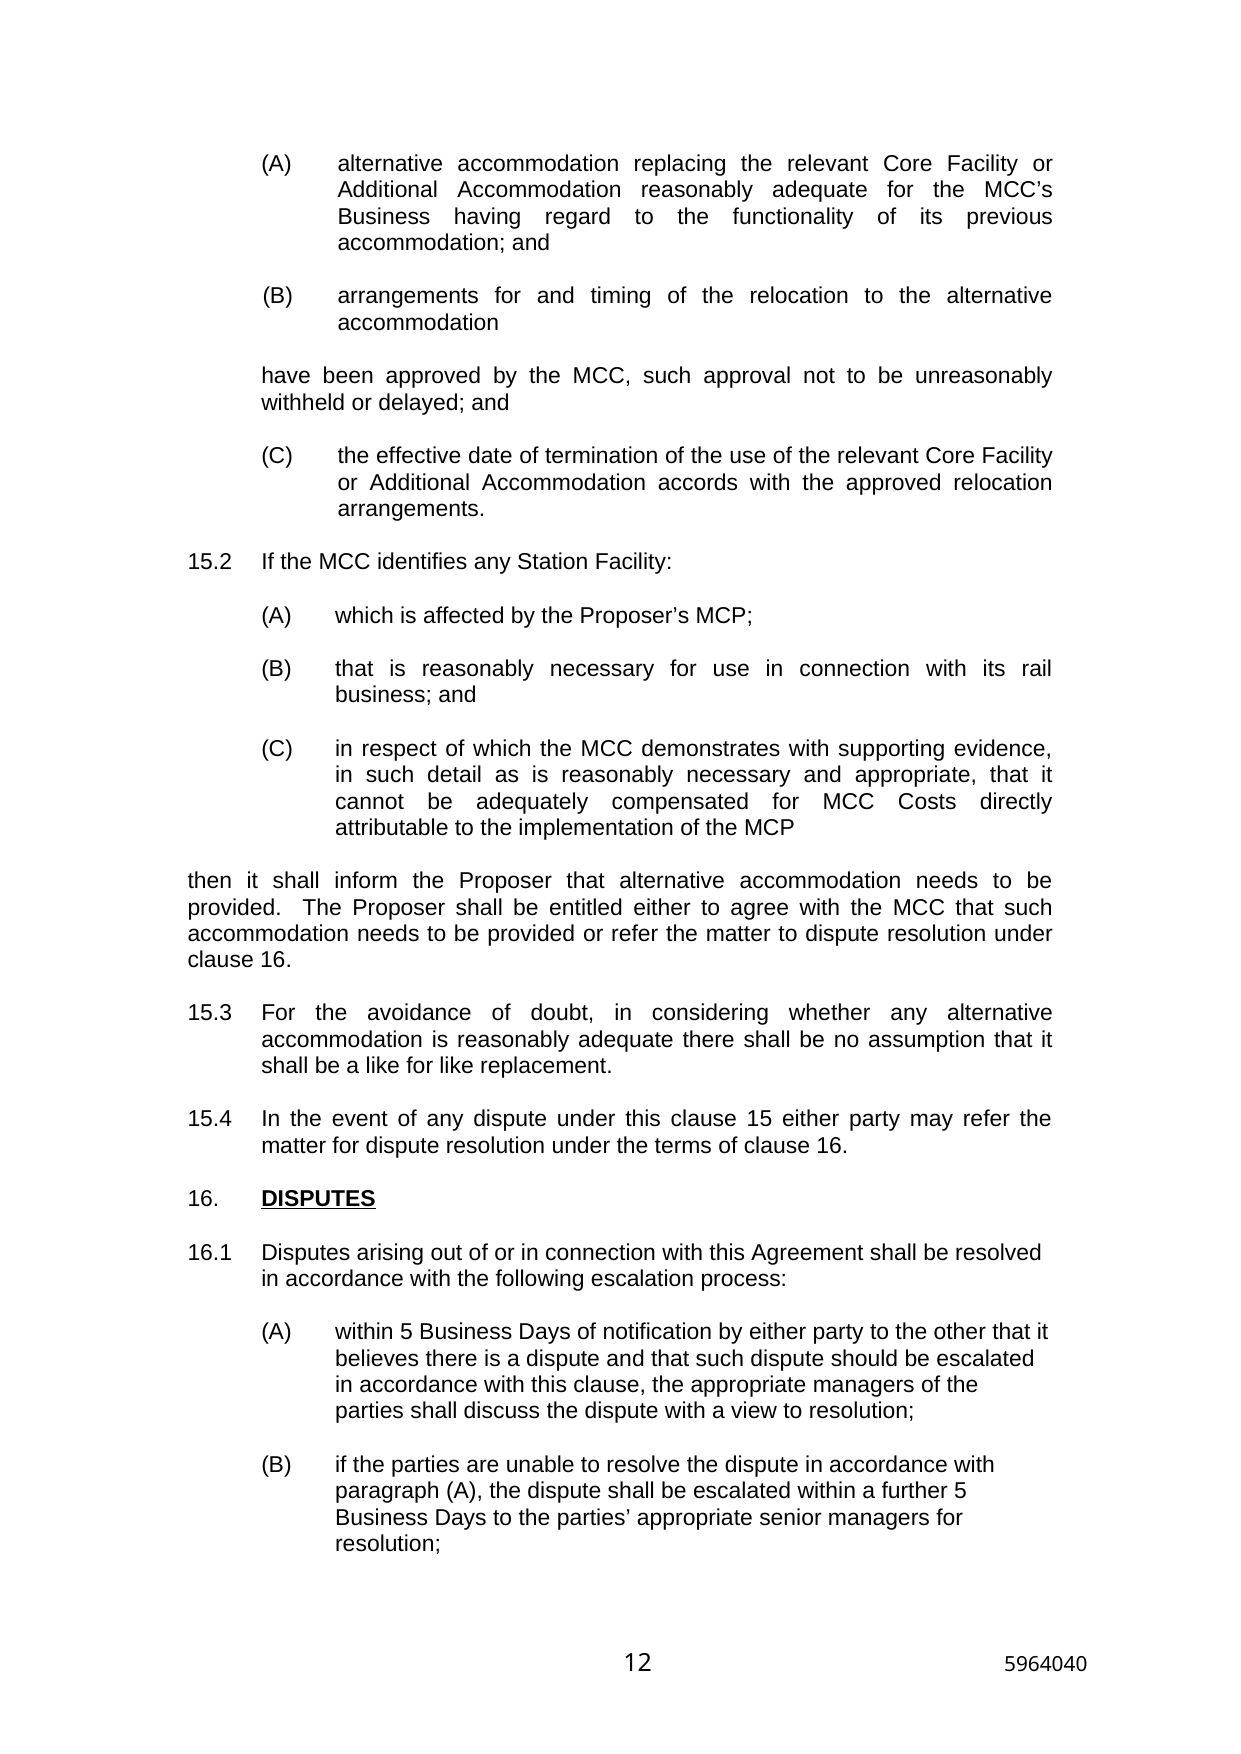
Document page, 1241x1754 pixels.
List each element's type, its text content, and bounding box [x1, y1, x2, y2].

list 16. DISPUTES [187, 1185, 1053, 1211]
text (C) the effective date of termination of the use of the relevant Core Facility or Additional Accommodation accords with the approved relocation arrangements. [261, 442, 1053, 521]
list 15.4 In the event of any dispute under this clause 15 either party may refer the matter for dispute resolution under the terms of clause 16. [187, 1105, 1053, 1158]
list 15.3 For the avoidance of doubt, in considering whether any alternative accommodation is reasonably adequate there shall be no assumption that it shall be a like for like replacement. [187, 999, 1053, 1078]
list 16.1 Disputes arising out of or in connection with this Agreement shall be resolved in accordance with the following escalation process: [187, 1238, 1053, 1291]
text have been approved by the MCC, such approval not to be unreasonably withheld or delayed; and [261, 362, 1053, 415]
list (B) if the parties are unable to resolve the dispute in accordance with paragraph (A), the dispute shall be escalated within a further 5 Business Days to the parties’ appropriate senior managers for resolution; [261, 1451, 1053, 1556]
list (B) that is reasonably necessary for use in connection with its rail business; and [261, 655, 1053, 708]
text (B) arrangements for and timing of the relocation to the alternative accommodation [262, 282, 1053, 335]
list (A) within 5 Business Days of notification by either party to the other that it believes there is a dispute and that such dispute should be escalated in accordance with this clause, the appropriate managers of the parties shall discuss the dispute with a view to resolution; [261, 1318, 1053, 1424]
list 15.2 If the MCC identifies any Station Facility: [187, 548, 1053, 574]
text then it shall inform the Proposer that alternative accommodation needs to be provided. The Proposer shall be entitled either to agree with the MCC that such accommodation needs to be provided or refer the matter to dispute resolution under clause 16. [187, 867, 1053, 973]
list (C) in respect of which the MCC demonstrates with supporting evidence, in such detail as is reasonably necessary and appropriate, that it cannot be adequately compensated for MCC Costs directly attributable to the implementation of the MCP [261, 735, 1053, 840]
text (A) alternative accommodation replacing the relevant Core Facility or Additional Accommodation reasonably adequate for the MCC’s Business having regard to the functionality of its previous accommodation; and [261, 150, 1053, 255]
list (A) which is affected by the Proposer’s MCP; [261, 602, 1053, 628]
